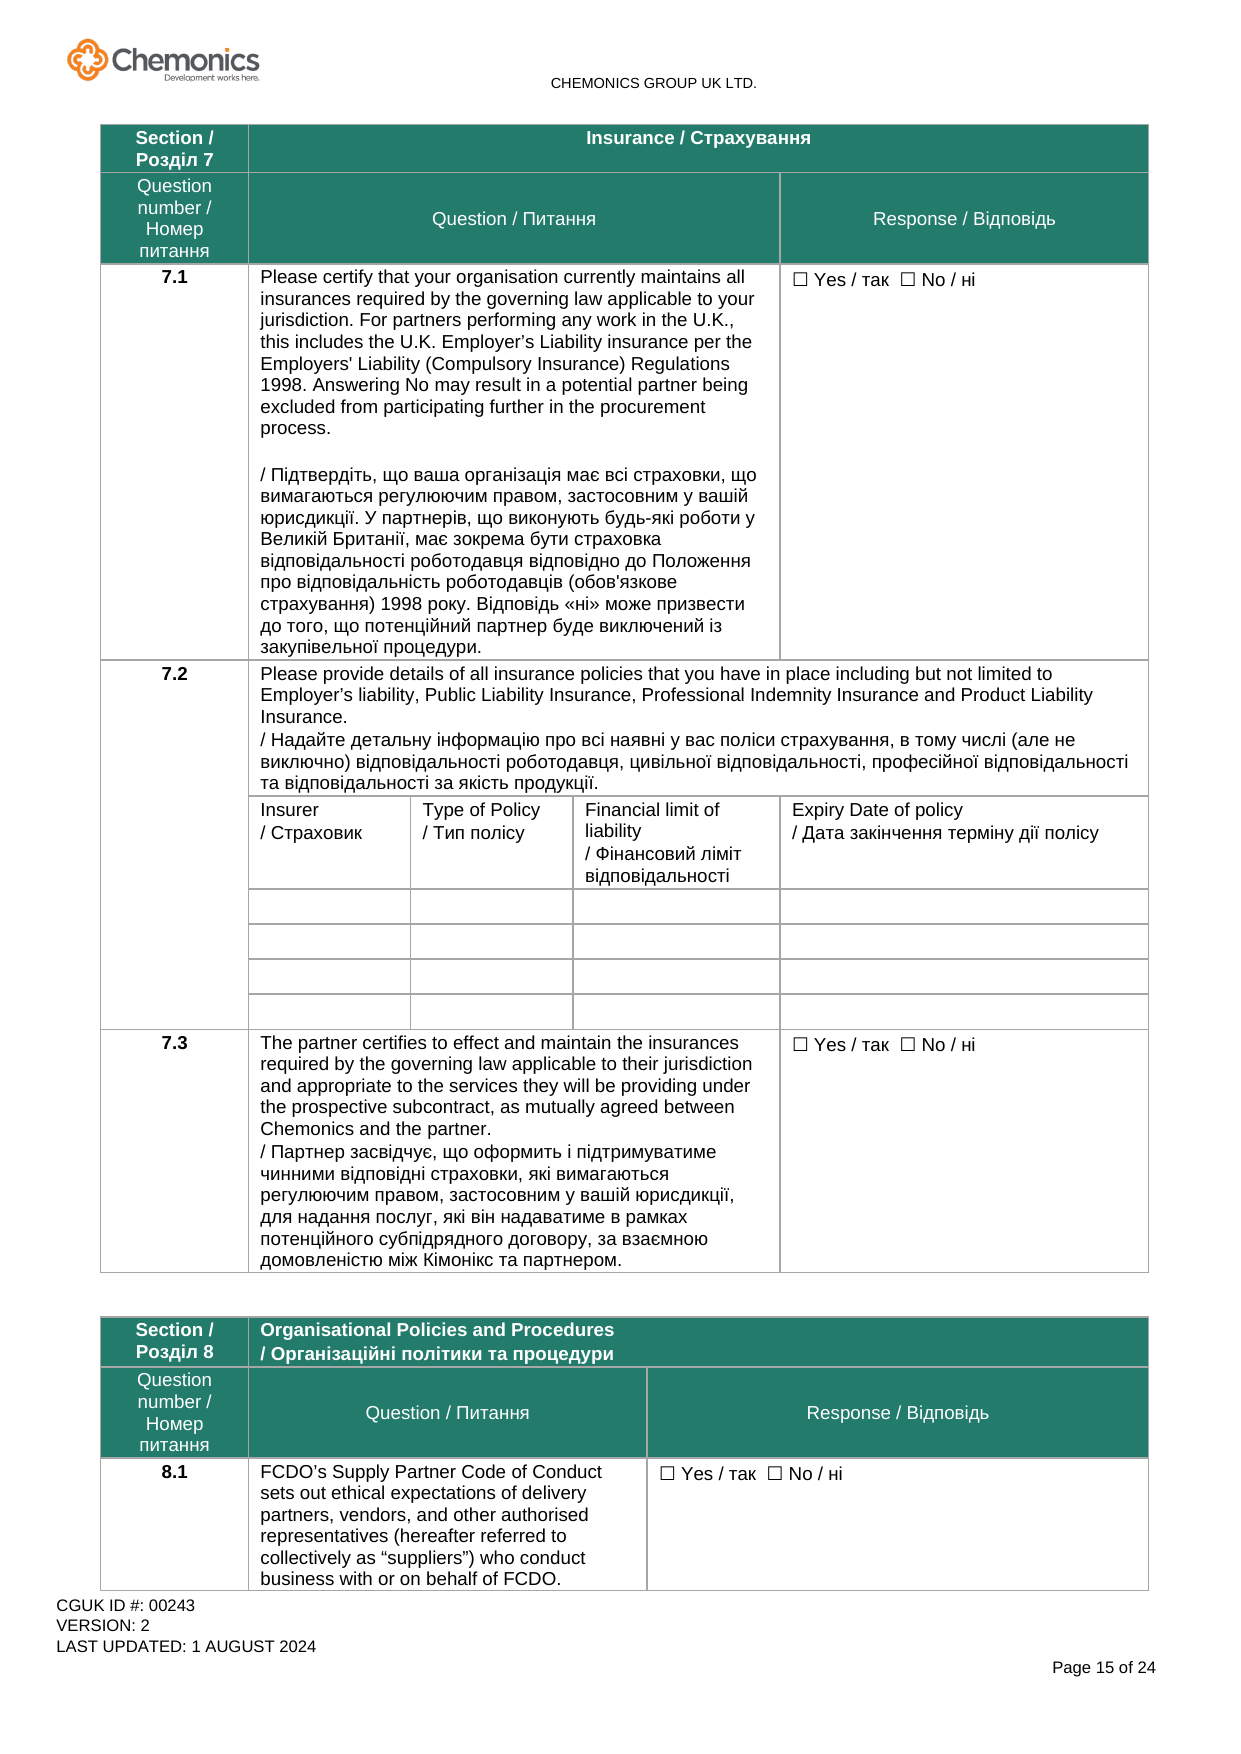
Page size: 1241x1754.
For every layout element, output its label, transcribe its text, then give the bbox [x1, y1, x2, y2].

table_cell [249, 925, 410, 958]
table_cell [411, 960, 572, 993]
table_cell [411, 890, 572, 923]
table_cell [574, 890, 779, 923]
table_cell Insurer / Страховик [249, 797, 410, 888]
table_cell [411, 925, 572, 958]
table_cell Financial limit of liability / Фінансовий ліміт відповідальності [574, 797, 779, 888]
picture [65, 36, 261, 90]
table_cell Response / Відповідь [781, 173, 1148, 263]
table_header Organisational Policies and Procedures / Організаційні політики та процедури [249, 1318, 1148, 1366]
table_header Insurance / Страхування [249, 125, 1148, 172]
table_cell Type of Policy / Тип полісу [411, 797, 572, 888]
table_cell [574, 960, 779, 993]
table_cell [781, 995, 1148, 1028]
table_cell Yes / так No / ні [781, 1030, 1148, 1272]
table_cell The partner certifies to effect and maintain the insurances required by the governing law applicable to their jurisdiction and appropriate to the services they will be providing under the prospective subcontract, as mutually agreed between Chemonics and the partner. / Партнер засвідчує, що оформить і підтримуватиме чинними відповідні страховки, які вимагаються регулюючим правом, застосовним у вашій юрисдикції, для надання послуг, які він надаватиме в рамках потенційного субпідрядного договору, за взаємною домовленістю між Кімонікс та партнером. [249, 1030, 779, 1272]
table_cell [781, 960, 1148, 993]
table_cell Yes / так No / ні [781, 265, 1148, 659]
table_cell Question number / Номер питання [101, 173, 248, 263]
table_header Section / Розділ 7 [101, 125, 248, 172]
table_cell Question / Питання [249, 173, 779, 263]
table_cell Question number / Номер питання [101, 1368, 248, 1457]
table_cell [781, 890, 1148, 923]
table_cell [574, 995, 779, 1028]
table_cell 7.3 [101, 1030, 248, 1272]
table_cell [411, 995, 572, 1028]
table_cell Please provide details of all insurance policies that you have in place including but not limited to Employer’s liability, Public Liability Insurance, Professional Indemnity Insurance and Product Liability Insurance. / Надайте детальну інформацію про всі наявні у вас поліси страхування, в тому числі (але не виключно) відповідальності роботодавця, цивільної відповідальності, професійної відповідальності та відповідальності за якість продукції. [249, 661, 1148, 795]
table_cell 8.1 [101, 1459, 248, 1590]
table_cell Yes / так No / ні [648, 1459, 1148, 1590]
table_cell 7.2 [101, 661, 248, 1028]
table_cell Expiry Date of policy / Дата закінчення терміну дії полісу [781, 797, 1148, 888]
table_cell Please certify that your organisation currently maintains all insurances required by the governing law applicable to your jurisdiction. For partners performing any work in the U.K., this includes the U.K. Employer’s Liability insurance per the Employers' Liability (Compulsory Insurance) Regulations 1998. Answering No may result in a potential partner being excluded from participating further in the procurement process. / Підтвердіть, що ваша організація має всі страховки, що вимагаються регулюючим правом, застосовним у вашій юрисдикції. У партнерів, що виконують будь-які роботи у Великій Британії, має зокрема бути страховка відповідальності роботодавця відповідно до Положення про відповідальність роботодавців (обов'язкове страхування) 1998 року. Відповідь «ні» може призвести до того, що потенційний партнер буде виключений із закупівельної процедури. [249, 265, 779, 659]
table_cell [574, 925, 779, 958]
table_cell [249, 995, 410, 1028]
table_cell Response / Відповідь [648, 1368, 1148, 1457]
table_cell [249, 960, 410, 993]
table_header Section / Розділ 8 [101, 1318, 248, 1366]
table_cell 7.1 [101, 265, 248, 659]
table_cell Question / Питання [249, 1368, 646, 1457]
table_cell [249, 890, 410, 923]
table_cell [781, 925, 1148, 958]
